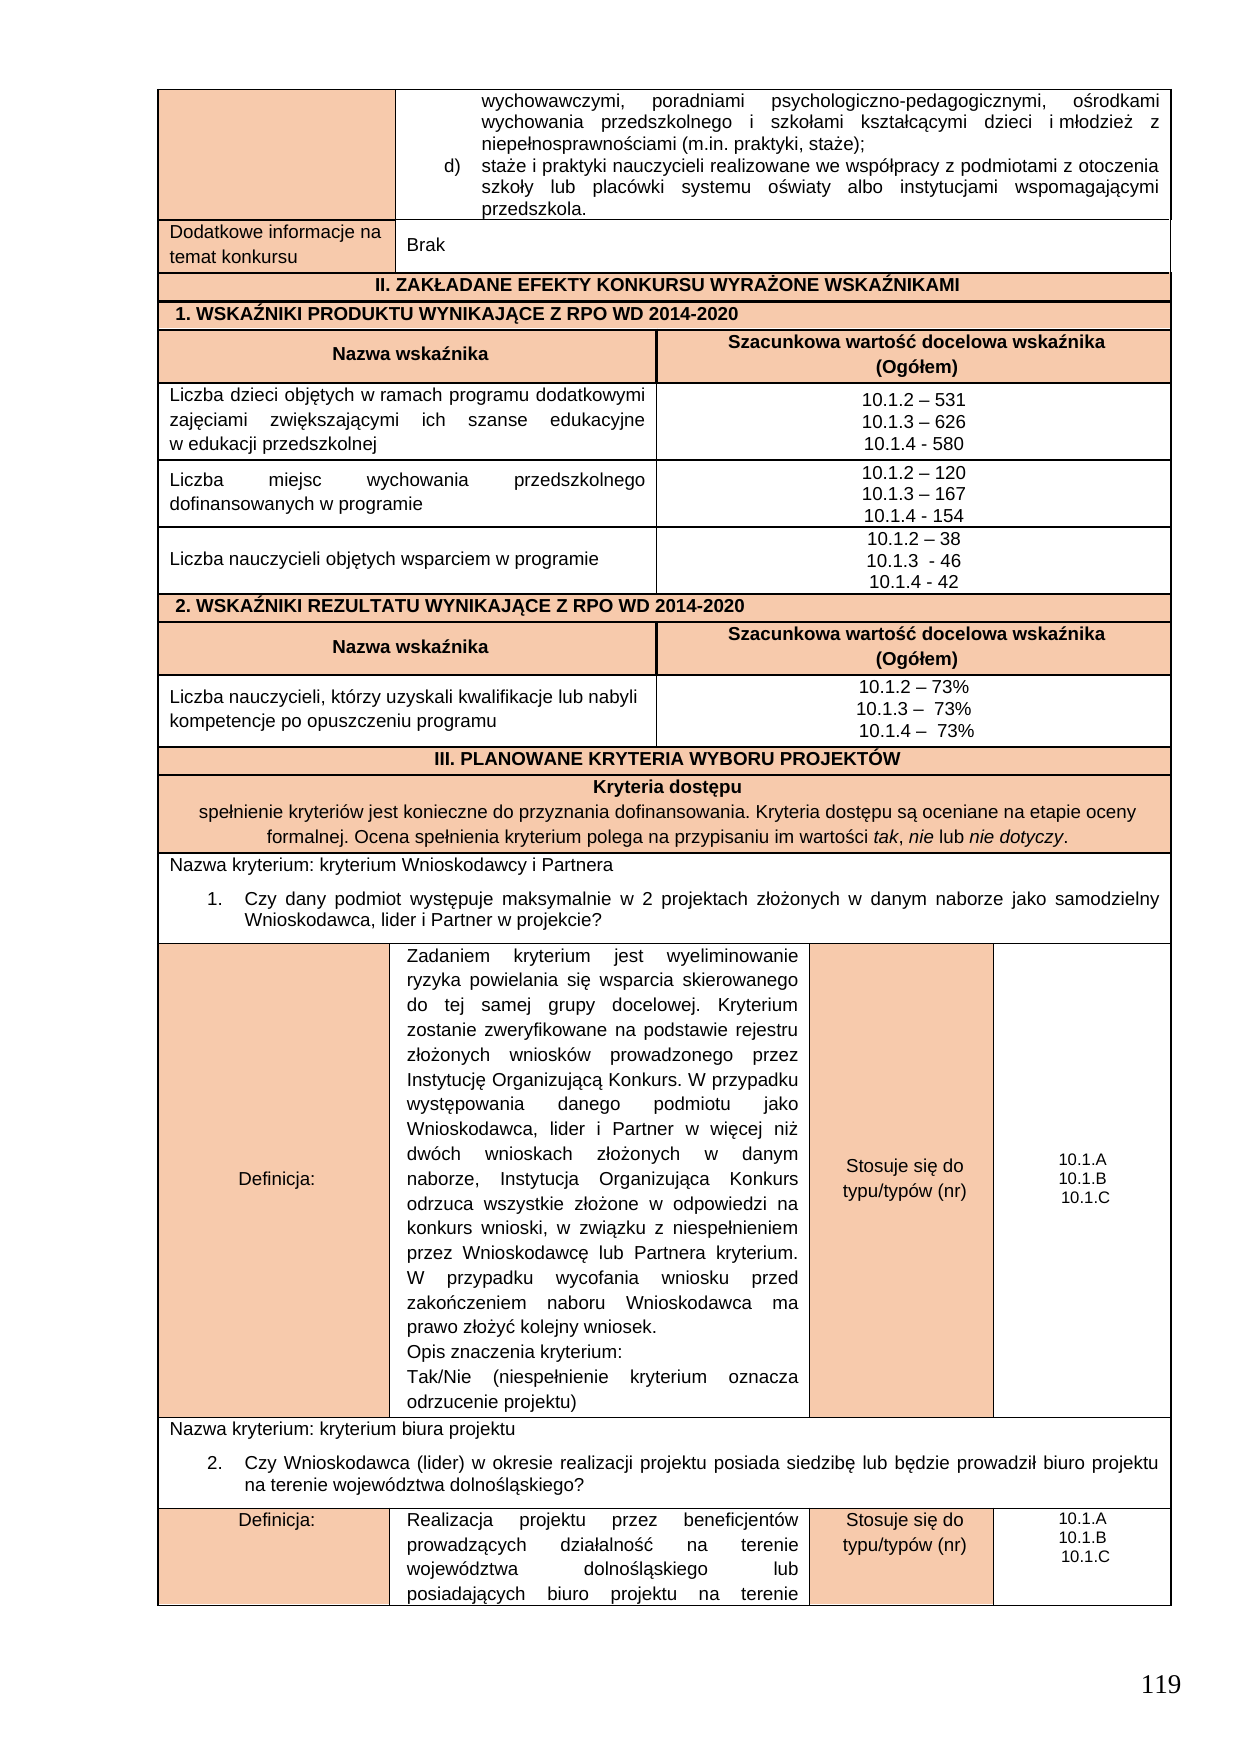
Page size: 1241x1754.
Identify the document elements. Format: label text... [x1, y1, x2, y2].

table_cell 10.1.2 – 38 10.1.3 - 46 10.1.4 - 42 [657, 528, 1170, 593]
table_cell 10.1.2 – 120 10.1.3 – 167 10.1.4 - 154 [657, 461, 1170, 526]
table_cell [396, 90, 1170, 219]
table_cell Kryteria dostępu spełnienie kryteriów jest konieczne do przyznania dofinansowania. Kryteria dostępu są oceniane na etapie oceny formalnej. Ocena spełnienia kryterium polega na przypisaniu im wartości tak, nie lub nie dotyczy. [159, 776, 1170, 852]
table_cell Liczba miejsc wychowania przedszkolnego dofinansowanych w programie [159, 461, 656, 526]
table_cell Stosuje się do typu/typów (nr) [810, 944, 993, 1417]
table_cell 10.1.2 – 73% 10.1.3 – 73% 10.1.4 – 73% [657, 676, 1170, 746]
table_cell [159, 90, 395, 219]
table_cell Szacunkowa wartość docelowa wskaźnika (Ogółem) [658, 331, 1170, 382]
table_cell 2. WSKAŹNIKI REZULTATU WYNIKAJĄCE Z RPO WD 2014-2020 [159, 595, 1170, 621]
table_cell Nazwa wskaźnika [159, 623, 655, 674]
table_cell 1. WSKAŹNIKI PRODUKTU WYNIKAJĄCE Z RPO WD 2014-2020 [159, 303, 1170, 328]
table_cell Szacunkowa wartość docelowa wskaźnika (Ogółem) [658, 623, 1170, 674]
table_cell Nazwa kryterium: kryterium Wnioskodawcy i Partnera Czy dany podmiot występuje maksymalnie w 2 projektach złożonych w danym naborze jako samodzielny Wnioskodawca, lider i Partner w projekcie? [159, 854, 1170, 943]
table_cell II. ZAKŁADANE EFEKTY KONKURSU WYRAŻONE WSKAŹNIKAMI [159, 272, 1170, 300]
table_cell III. PLANOWANE KRYTERIA WYBORU PROJEKTÓW [159, 748, 1170, 774]
table_cell Zadaniem kryterium jest wyeliminowanie ryzyka powielania się wsparcia skierowanego do tej samej grupy docelowej. Kryterium zostanie zweryfikowane na podstawie rejestru złożonych wniosków prowadzonego przez Instytucję Organizującą Konkurs. W przypadku występowania danego podmiotu jako Wnioskodawca, lider i Partner w więcej niż dwóch wnioskach złożonych w danym naborze, Instytucja Organizująca Konkurs odrzuca wszystkie złożone w odpowiedzi na konkurs wnioski, w związku z niespełnieniem przez Wnioskodawcę lub Partnera kryterium. W przypadku wycofania wniosku przed zakończeniem naboru Wnioskodawca ma prawo złożyć kolejny wniosek. Opis znaczenia kryterium: Tak/Nie (niespełnienie kryterium oznacza odrzucenie projektu) [390, 944, 809, 1417]
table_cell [994, 1509, 1170, 1604]
table_cell Liczba nauczycieli, którzy uzyskali kwalifikacje lub nabyli kompetencje po opuszczeniu programu [159, 676, 656, 746]
table_cell Nazwa kryterium: kryterium biura projektu Czy Wnioskodawca (lider) w okresie realizacji projektu posiada siedzibę lub będzie prowadził biuro projektu na terenie województwa dolnośląskiego? [159, 1418, 1170, 1507]
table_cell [390, 1509, 809, 1604]
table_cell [810, 1509, 993, 1604]
table_cell Nazwa wskaźnika [159, 331, 655, 382]
table_cell 10.1.2 – 531 10.1.3 – 626 10.1.4 - 580 [657, 384, 1170, 459]
table_cell Brak [396, 219, 1170, 272]
table_cell Liczba nauczycieli objętych wsparciem w programie [159, 528, 656, 593]
table_cell Dodatkowe informacje na temat konkursu [159, 221, 395, 272]
table_cell Definicja: [159, 1509, 389, 1604]
table_cell Definicja: [159, 944, 389, 1417]
table_cell Liczba dzieci objętych w ramach programu dodatkowymi zajęciami zwiększającymi ich szanse edukacyjne w edukacji przedszkolnej [159, 384, 656, 459]
table_cell 10.1.A 10.1.B 10.1.C [994, 944, 1170, 1417]
